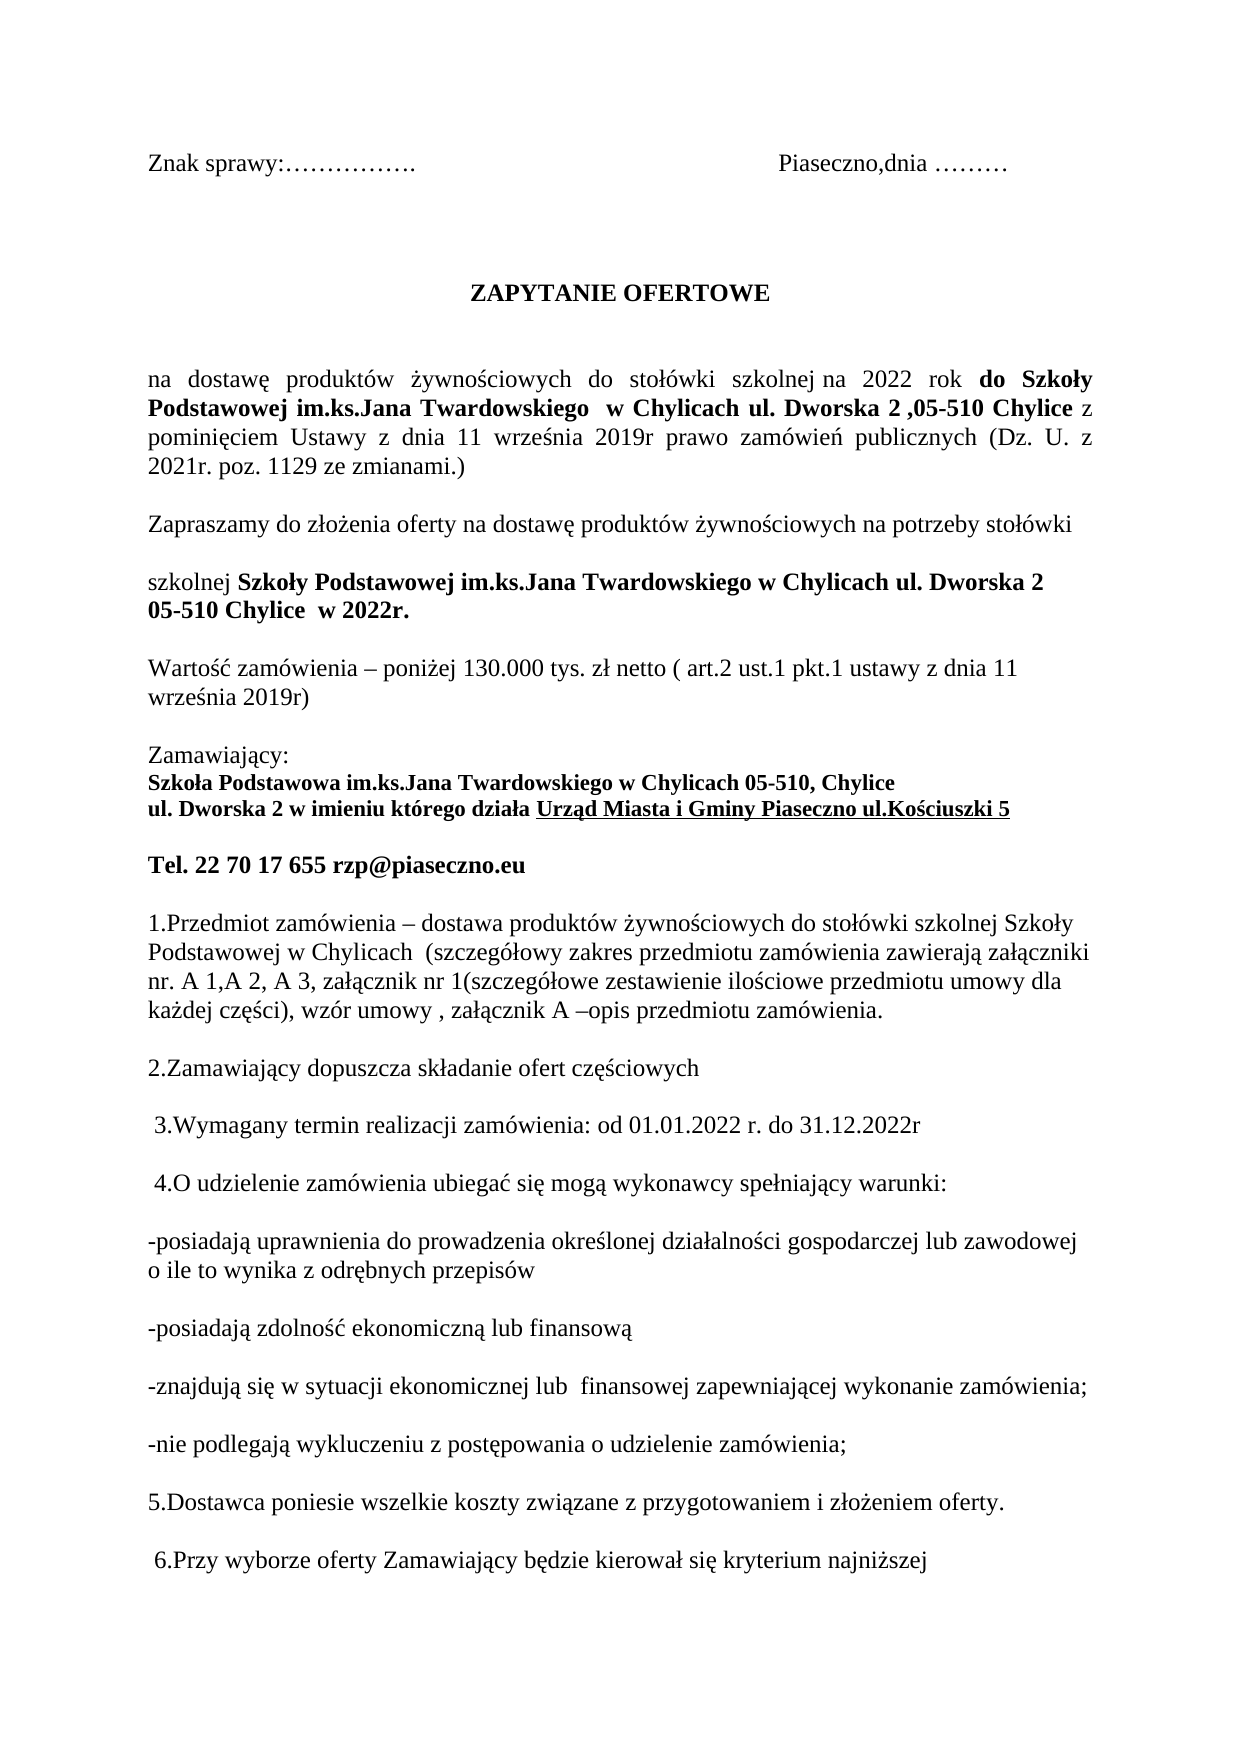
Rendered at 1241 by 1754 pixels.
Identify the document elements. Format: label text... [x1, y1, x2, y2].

text 5.Dostawca poniesie wszelkie koszty związane z przygotowaniem i złożeniem oferty. [148, 1487, 1093, 1516]
text szkolnej Szkoły Podstawowej im.ks.Jana Twardowskiego w Chylicach ul. Dworska 2 05-510 Chylice w 2022r. [148, 567, 1093, 624]
text Zapraszamy do złożenia oferty na dostawę produktów żywnościowych na potrzeby stołówki [148, 509, 1093, 537]
text ul. Dworska 2 w imieniu którego działa Urząd Miasta i Gminy Piaseczno ul.Kościuszki 5 [148, 795, 1093, 821]
text Tel. 22 70 17 655 rzp@piaseczno.eu [148, 851, 1093, 879]
text -posiadają uprawnienia do prowadzenia określonej działalności gospodarczej lub zawodowej o ile to wynika z odrębnych przepisów [148, 1226, 1093, 1284]
text Znak sprawy:……………. Piaseczno,dnia ……… [148, 148, 1093, 176]
text 3.Wymagany termin realizacji zamówienia: od 01.01.2022 r. do 31.12.2022r [148, 1111, 1093, 1139]
text 2.Zamawiający dopuszcza składanie ofert częściowych [148, 1053, 1093, 1081]
text -znajdują się w sytuacji ekonomicznej lub finansowej zapewniającej wykonanie zamówienia; [148, 1371, 1093, 1400]
text 6.Przy wyborze oferty Zamawiający będzie kierował się kryterium najniższej [148, 1545, 1093, 1573]
text 1.Przedmiot zamówienia – dostawa produktów żywnościowych do stołówki szkolnej Szkoły Podstawowej w Chylicach (szczegółowy zakres przedmiotu zamówienia zawierają załączniki nr. A 1,A 2, A 3, załącznik nr 1(szczegółowe zestawienie ilościowe przedmiotu umowy dla każdej części), wzór umowy , załącznik A –opis przedmiotu zamówienia. [148, 908, 1093, 1023]
text na dostawę produktów żywnościowych do stołówki szkolnej na 2022 rok do Szkoły Podstawowej im.ks.Jana Twardowskiego w Chylicach ul. Dworska 2 ,05-510 Chylice z pominięciem Ustawy z dnia 11 września 2019r prawo zamówień publicznych (Dz. U. z 2021r. poz. 1129 ze zmianami.) [148, 364, 1093, 479]
text Szkoła Podstawowa im.ks.Jana Twardowskiego w Chylicach 05-510, Chylice [148, 769, 1093, 795]
text Zamawiający: [148, 740, 1093, 769]
text ZAPYTANIE OFERTOWE [148, 278, 1093, 307]
text -nie podlegają wykluczeniu z postępowania o udzielenie zamówienia; [148, 1429, 1093, 1458]
text 4.O udzielenie zamówienia ubiegać się mogą wykonawcy spełniający warunki: [148, 1168, 1093, 1197]
text -posiadają zdolność ekonomiczną lub finansową [148, 1313, 1093, 1342]
text Wartość zamówienia – poniżej 130.000 tys. zł netto ( art.2 ust.1 pkt.1 ustawy z dnia 11 września 2019r) [148, 653, 1093, 711]
